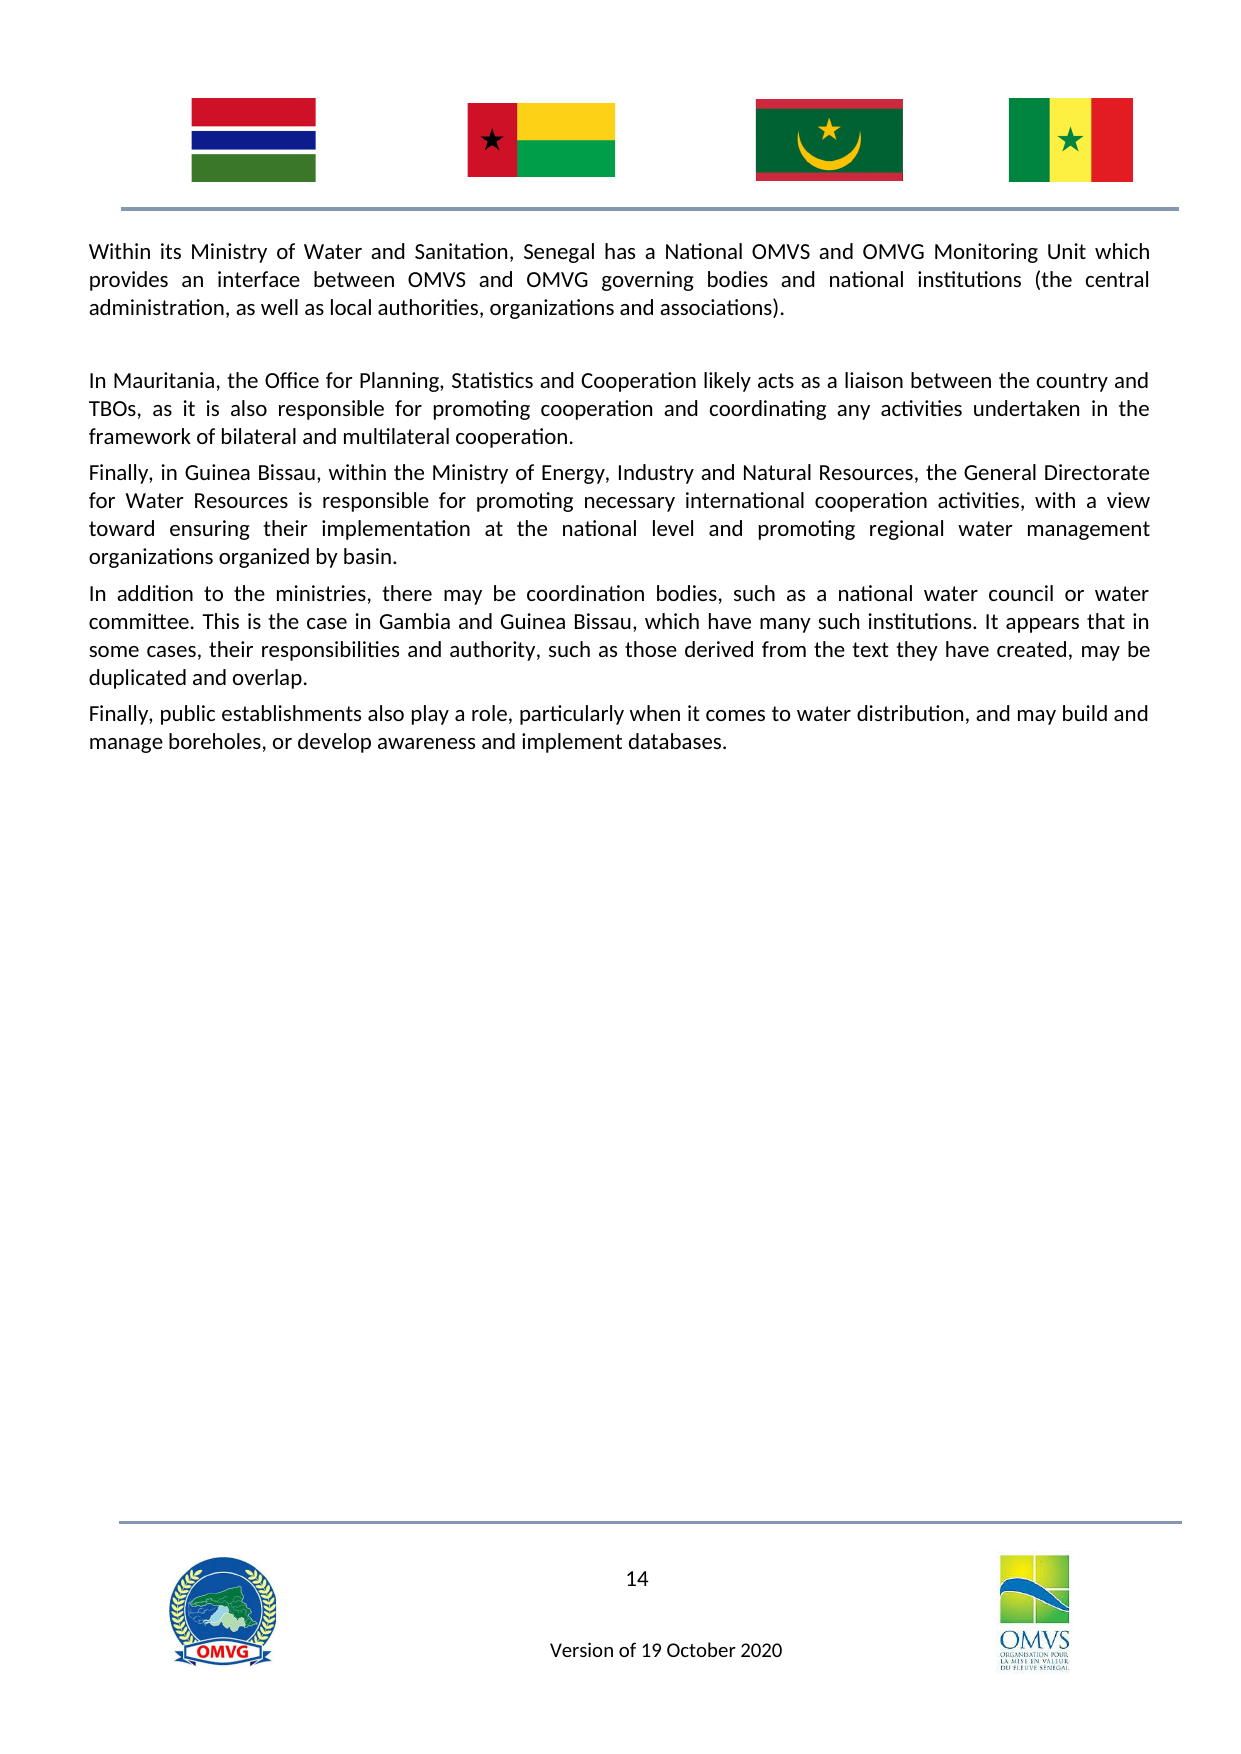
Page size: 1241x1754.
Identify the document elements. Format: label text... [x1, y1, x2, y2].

text Finally, public establishments also play a role, particularly when it comes to water distribution, and may build and manage boreholes, or develop awareness and implement databases. [88, 699, 1152, 755]
text Within its Ministry of Water and Sanitation, Senegal has a National OMVS and OMVG Monitoring Unit which provides an interface between OMVS and OMVG governing bodies and national institutions (the central administration, as well as local authorities, organizations and associations). [88, 237, 1152, 321]
picture [1008, 98, 1133, 182]
text In addition to the ministries, there may be coordination bodies, such as a national water council or water committee. This is the case in Gambia and Guinea Bissau, which have many such institutions. It appears that in some cases, their responsibilities and authority, such as those derived from the text they have created, may be duplicated and overlap. [88, 579, 1152, 691]
text Finally, in Guinea Bissau, within the Ministry of Energy, Industry and Natural Resources, the General Directorate for Water Resources is responsible for promoting necessary international cooperation activities, with a view toward ensuring their implementation at the national level and promoting regional water management organizations organized by basin. [88, 458, 1152, 570]
text In Mauritania, the Office for Planning, Statistics and Cooperation likely acts as a liaison between the country and TBOs, as it is also responsible for promoting cooperation and coordinating any activities undertaken in the framework of bilateral and multilateral cooperation. [88, 366, 1152, 450]
picture [467, 103, 616, 177]
picture [191, 98, 316, 182]
